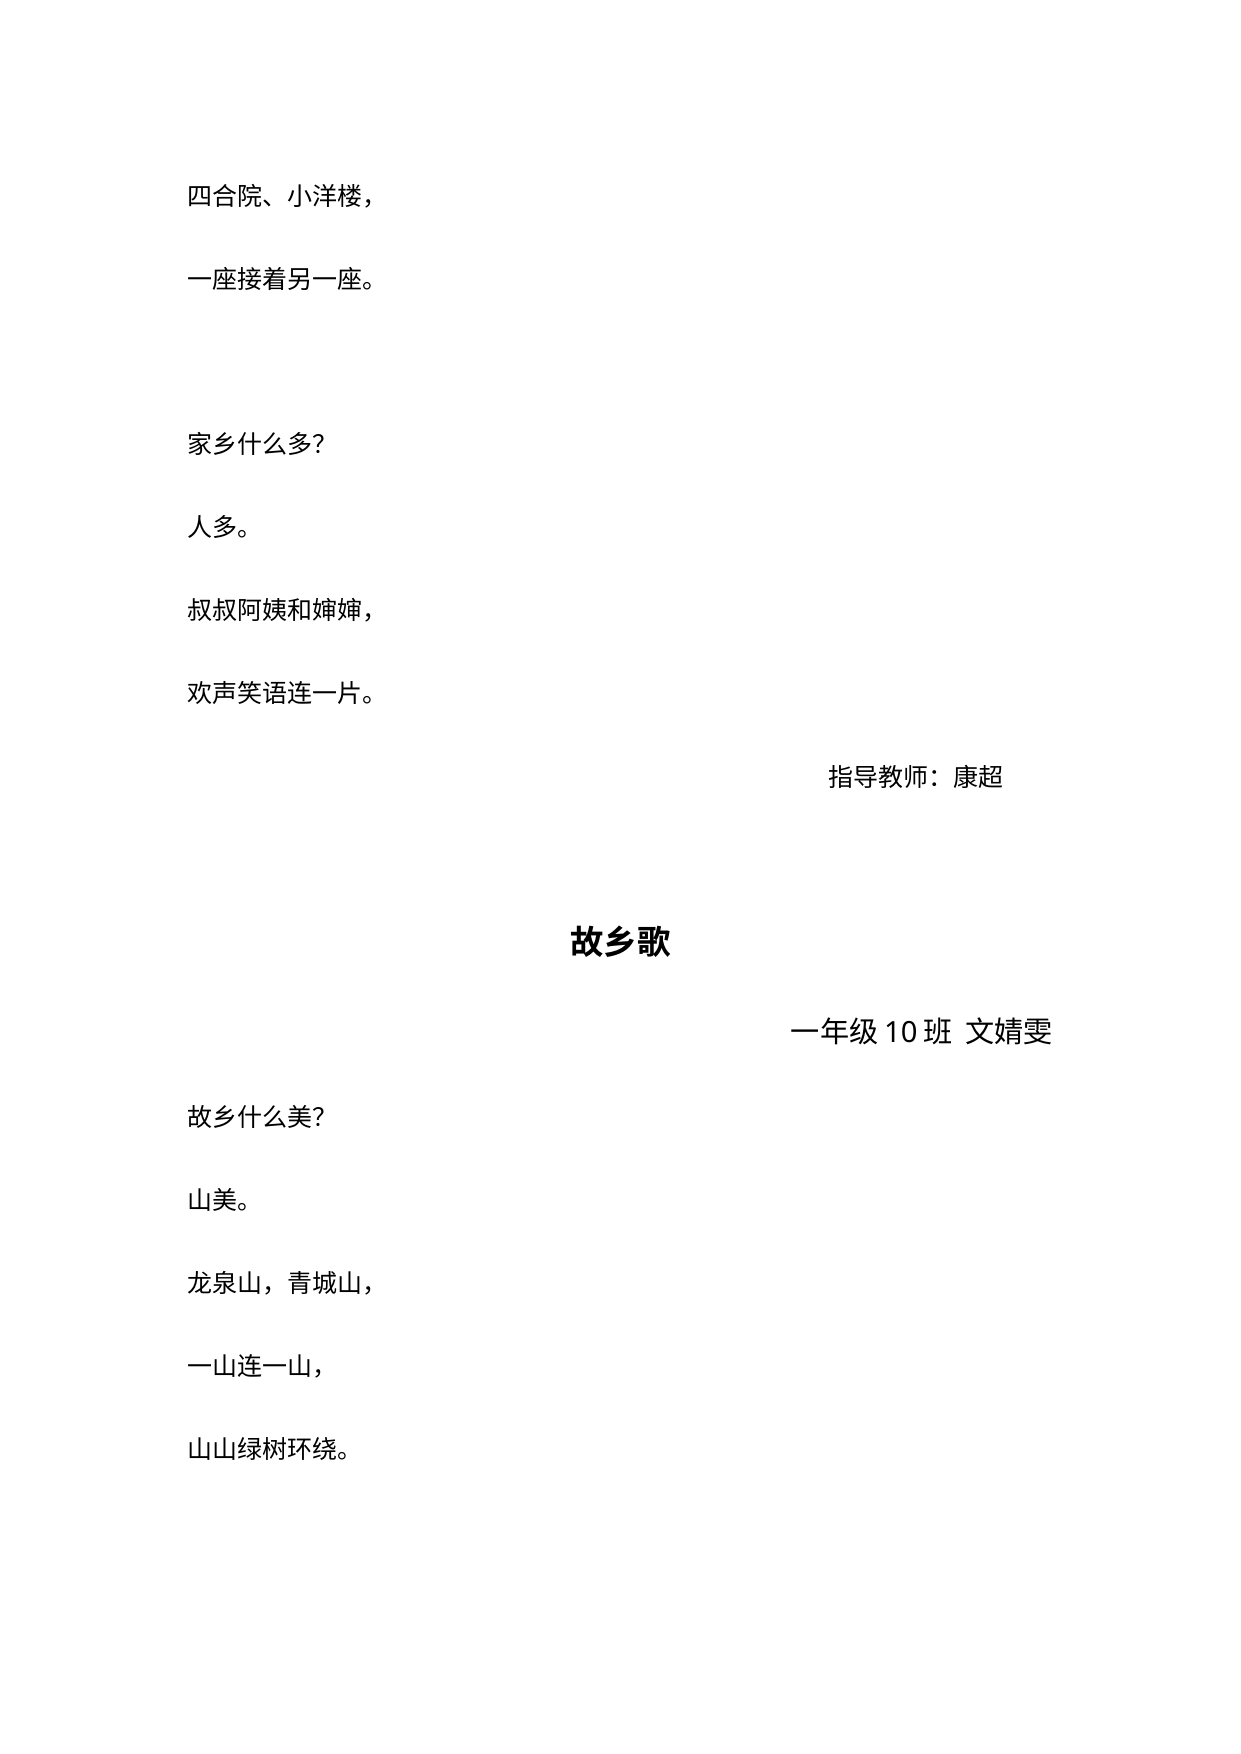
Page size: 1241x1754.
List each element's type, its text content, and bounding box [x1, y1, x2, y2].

text 龙泉山，青城山， [187, 1249, 1002, 1314]
text 山山绿树环绕。 [187, 1416, 1002, 1481]
text 指导教师：康超 [187, 743, 1003, 808]
text 一座接着另一座。 [187, 245, 1003, 310]
text 欢声笑语连一片。 [187, 659, 1003, 724]
text 四合院、小洋楼， [187, 162, 1003, 227]
text 山美。 [187, 1166, 1002, 1231]
text 故乡什么美？ [187, 1083, 1002, 1148]
text 故乡歌 [187, 908, 1053, 973]
text 叔叔阿姨和婶婶， [187, 576, 1003, 641]
text 家乡什么多？ [187, 410, 1003, 475]
text 一山连一山， [187, 1332, 1002, 1397]
text 一年级10班 文婧雯 [187, 997, 1053, 1062]
text 人多。 [187, 493, 1003, 558]
